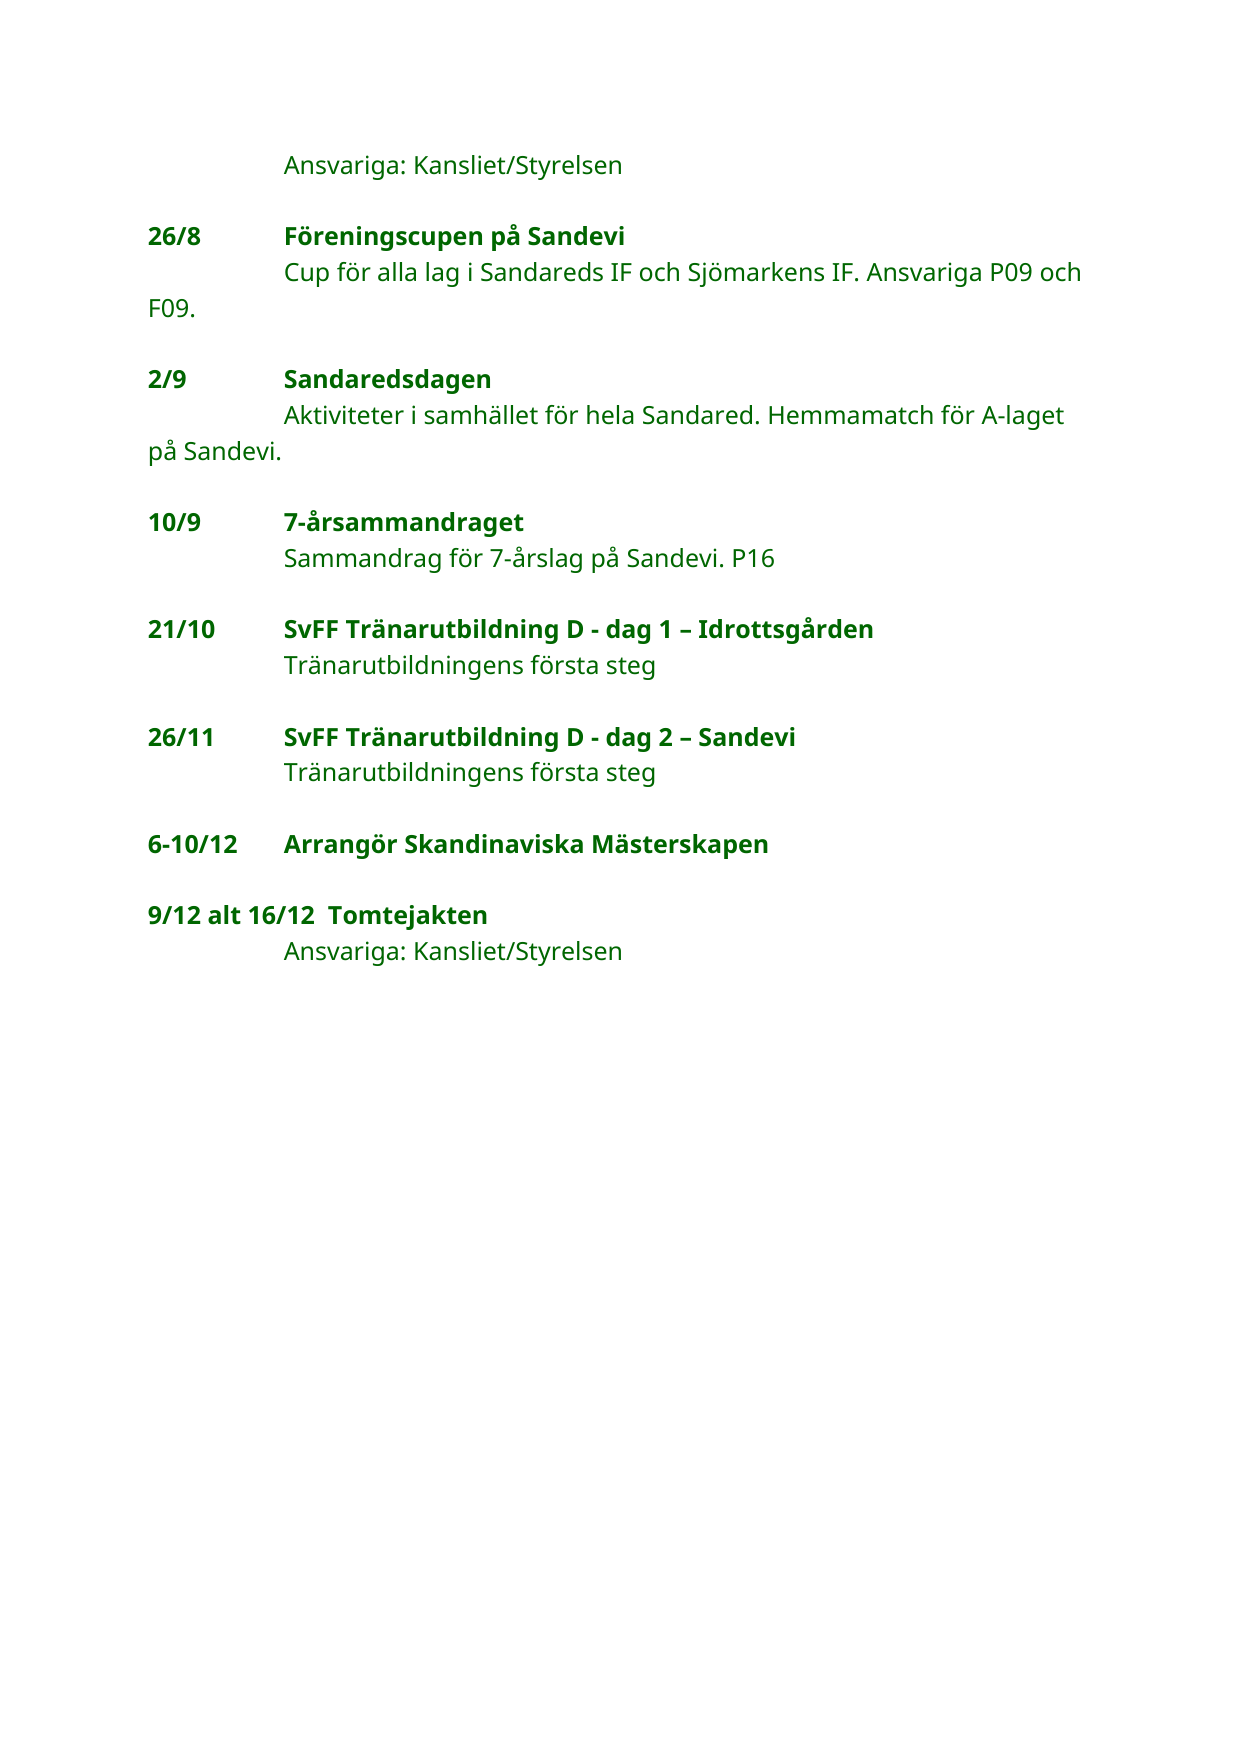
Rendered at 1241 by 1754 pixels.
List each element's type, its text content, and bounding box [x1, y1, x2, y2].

text 21/10 SvFF Tränarutbildning D - dag 1 – Idrottsgården [148, 612, 1093, 646]
text 6-10/12 Arrangör Skandinaviska Mästerskapen [148, 826, 1093, 861]
text 9/12 alt 16/12 Tomtejakten [148, 898, 1093, 932]
text 26/8 Föreningscupen på Sandevi [148, 219, 1093, 253]
text 2/9 Sandaredsdagen [148, 362, 1093, 396]
text Tränarutbildningens första steg [148, 755, 1093, 789]
text Tränarutbildningens första steg [148, 648, 1093, 682]
text Sammandrag för 7-årslag på Sandevi. P16 [148, 541, 1093, 575]
text Cup för alla lag i Sandareds IF och Sjömarkens IF. Ansvariga P09 och F09. [148, 255, 1093, 324]
text 10/9 7-årsammandraget [148, 505, 1093, 539]
text 26/11 SvFF Tränarutbildning D - dag 2 – Sandevi [148, 719, 1093, 753]
text Ansvariga: Kansliet/Styrelsen [148, 934, 1093, 968]
text Aktiviteter i samhället för hela Sandared. Hemmamatch för A-laget på Sandevi. [148, 398, 1093, 467]
text Ansvariga: Kansliet/Styrelsen [148, 148, 1093, 182]
